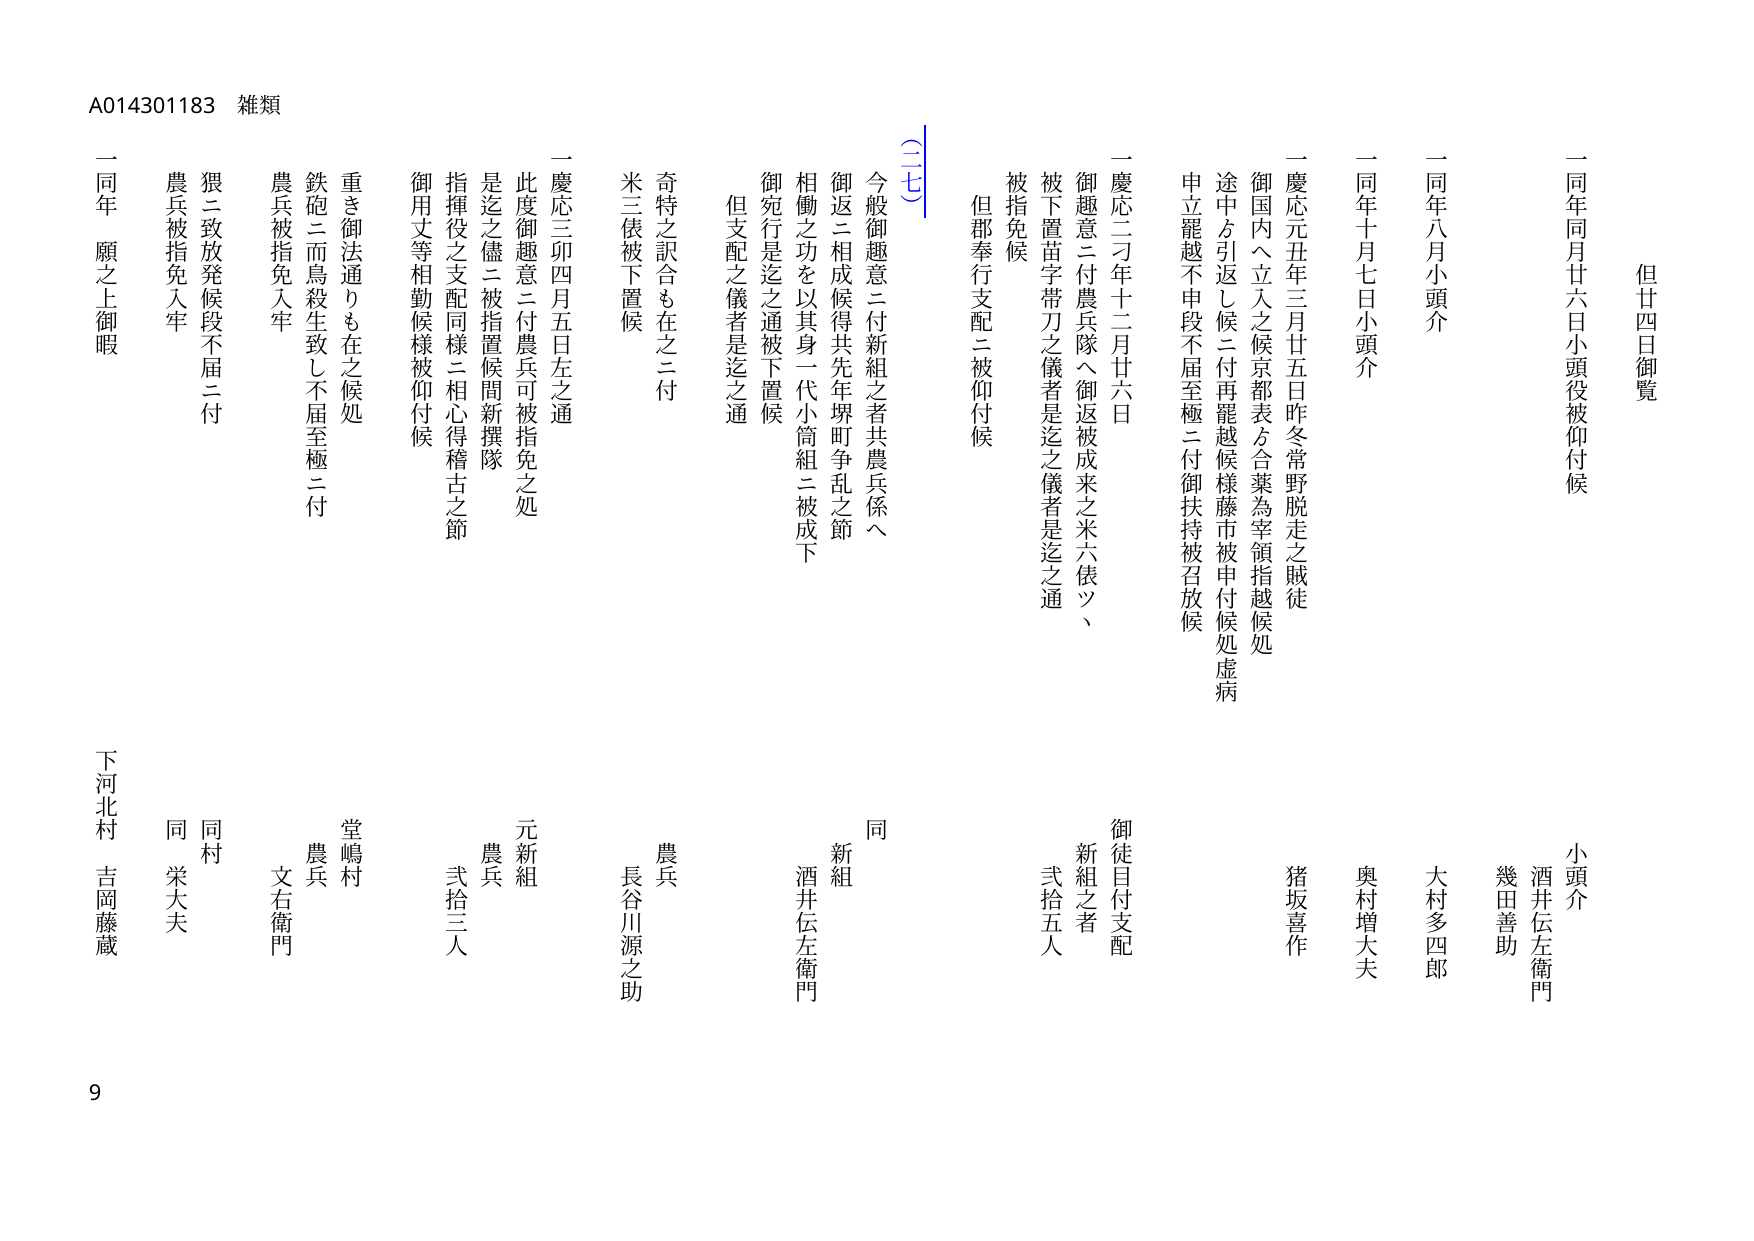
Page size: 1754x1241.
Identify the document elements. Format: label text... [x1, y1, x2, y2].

text 酒井伝左衛門 [1524, 125, 1559, 1073]
text 猥ニ致放発候段不届ニ付 同村 [194, 125, 229, 1073]
text 米三俵被下置候 長谷川源之助 [614, 125, 649, 1073]
text 一同年 願之上御暇 下河北村 吉岡藤蔵 [89, 125, 124, 1073]
text 御用丈等相勤候様被仰付候 [404, 125, 439, 1073]
text 但支配之儀者是迄之通 [719, 125, 754, 1073]
text 一同年八月小頭介 大村多四郎 [1419, 125, 1454, 1073]
text 今般御趣意ニ付新組之者共農兵係へ 同 [859, 125, 894, 1073]
text 申立罷越不申段不届至極ニ付御扶持被召放候 [1174, 125, 1209, 1073]
text 被指免候 [999, 125, 1034, 1073]
text （二七） [894, 125, 929, 1073]
text 幾田善助 [1489, 125, 1524, 1073]
text 此度御趣意ニ付農兵可被指免之処 元新組 [509, 125, 544, 1073]
text 途中ゟ引返し候ニ付再罷越候様藤市被申付候処虚病 [1209, 125, 1244, 1073]
text 被下置苗字帯刀之儀者是迄之儀者是迄之通 弐拾五人 [1034, 125, 1069, 1073]
text 一慶応三卯四月五日左之通 [544, 125, 579, 1073]
text 一同年同月廿六日小頭役被仰付候 小頭介 [1559, 125, 1594, 1073]
text 奇特之訳合も在之ニ付 農兵 [649, 125, 684, 1073]
text 御返ニ相成候得共先年堺町争乱之節 新組 [824, 125, 859, 1073]
text 農兵被指免入牢 同 栄大夫 [159, 125, 194, 1073]
text 一慶応元丑年三月廿五日昨冬常野脱走之賊徒 猪坂喜作 [1279, 125, 1314, 1073]
text 御国内へ立入之候京都表ゟ合薬為宰領指越候処 [1244, 125, 1279, 1073]
text 指揮役之支配同様ニ相心得稽古之節 弐拾三人 [439, 125, 474, 1073]
text 農兵被指免入牢 文右衛門 [264, 125, 299, 1073]
text 一慶応二刁年十二月廿六日 御徒目付支配 [1104, 125, 1139, 1073]
text 御宛行是迄之通被下置候 [754, 125, 789, 1073]
text 鉄砲ニ而鳥殺生致し不届至極ニ付 農兵 [299, 125, 334, 1073]
text 但廿四日御覧 [1629, 125, 1664, 1073]
text 相働之功を以其身一代小筒組ニ被成下 酒井伝左衛門 [789, 125, 824, 1073]
text 重き御法通りも在之候処 堂嶋村 [334, 125, 369, 1073]
text 是迄之儘ニ被指置候間新撰隊 農兵 [474, 125, 509, 1073]
text 御趣意ニ付農兵隊へ御返被成来之米六俵ツヽ 新組之者 [1069, 125, 1104, 1073]
text 但郡奉行支配ニ被仰付候 [964, 125, 999, 1073]
text 一同年十月七日小頭介 奥村増大夫 [1349, 125, 1384, 1073]
